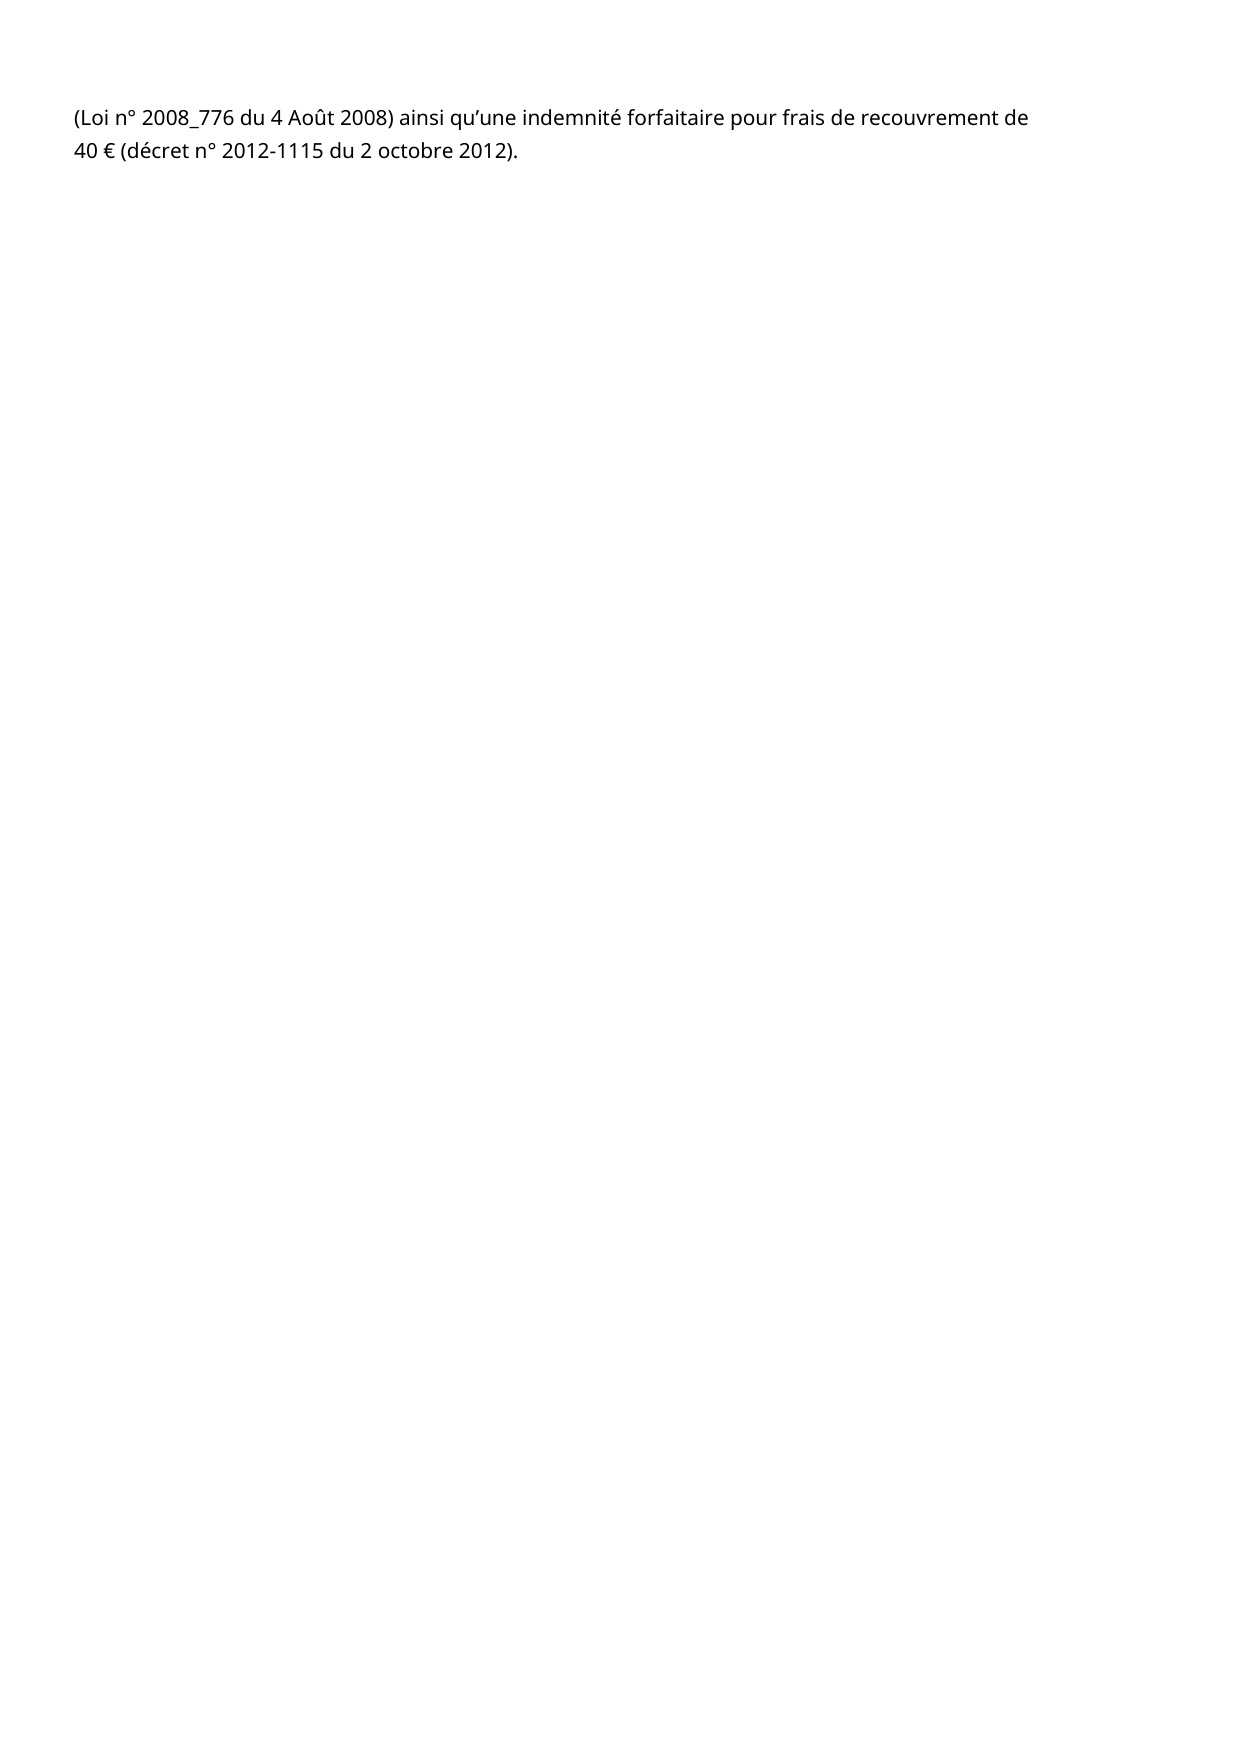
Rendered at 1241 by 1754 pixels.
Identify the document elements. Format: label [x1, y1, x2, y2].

text [74, 103, 1169, 164]
